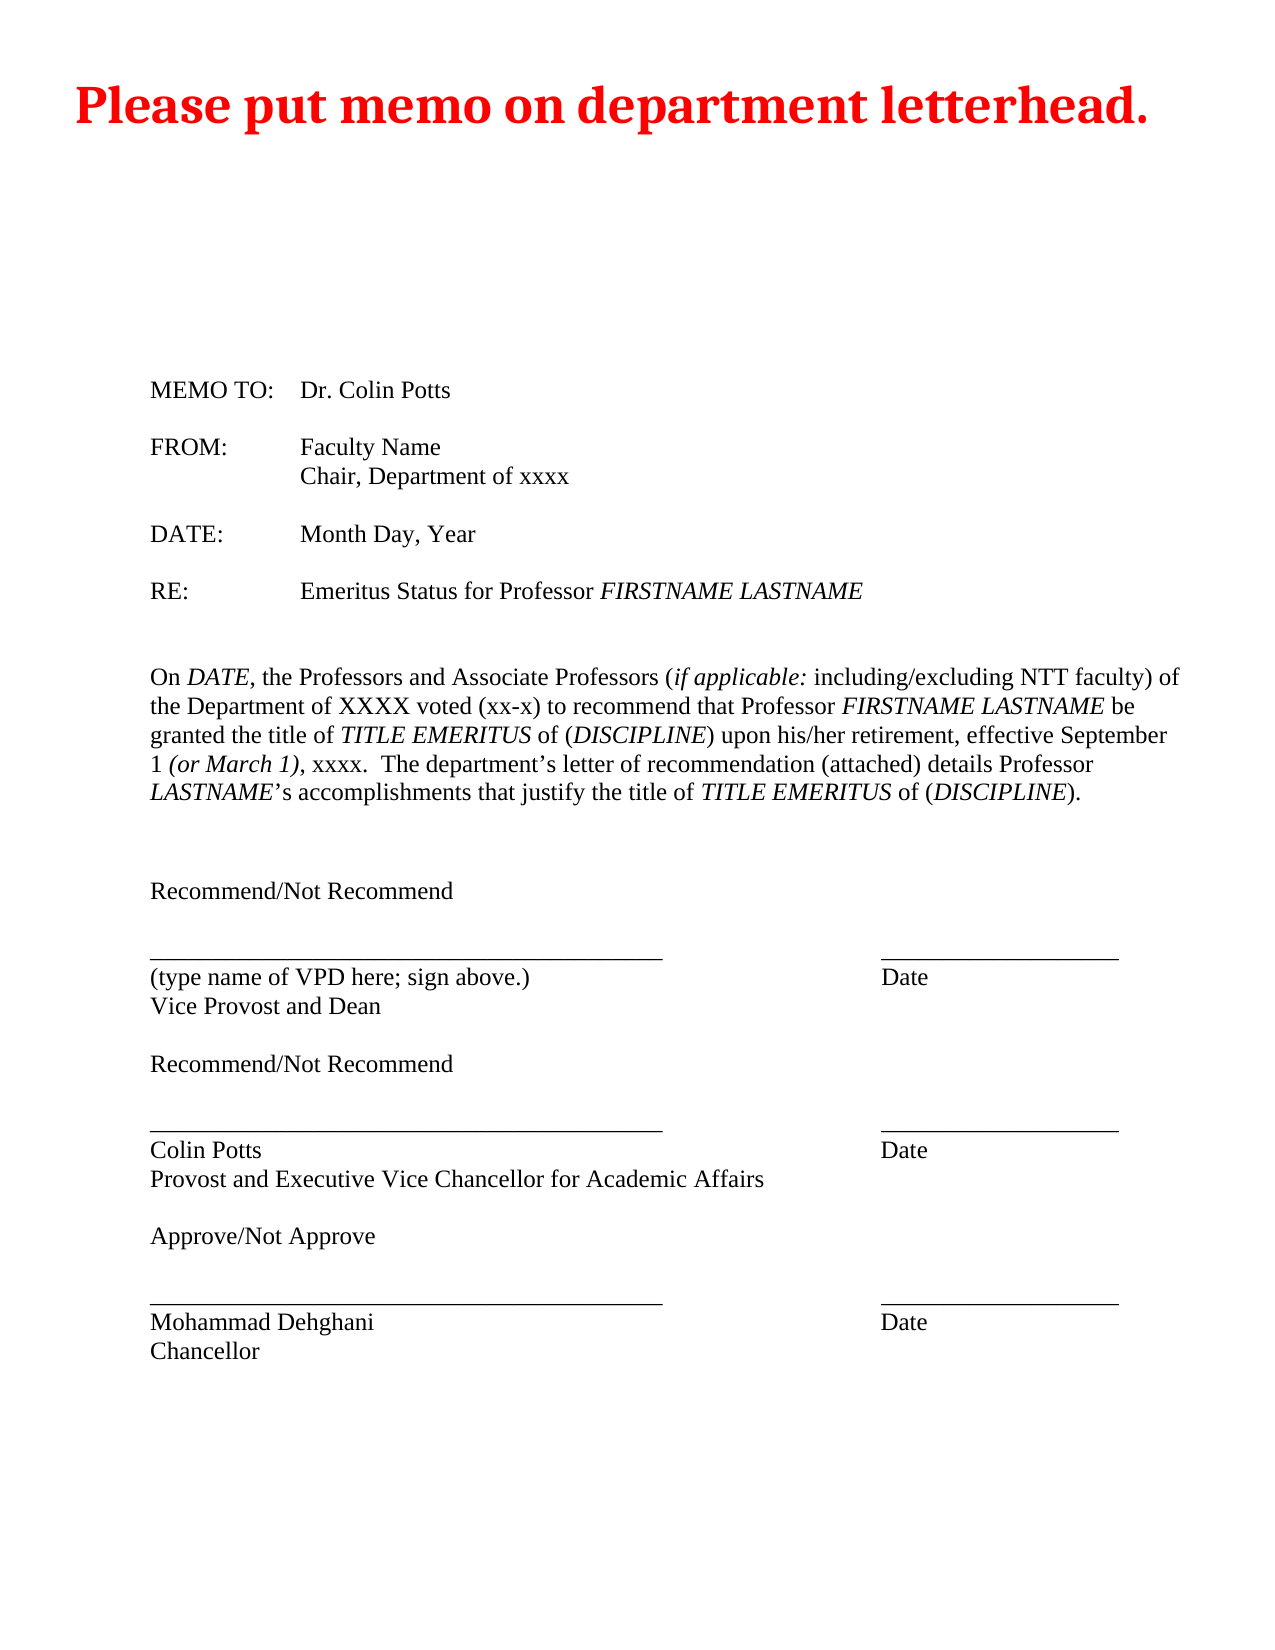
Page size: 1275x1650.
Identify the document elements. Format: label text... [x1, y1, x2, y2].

text Recommend/Not Recommend [150, 1049, 1181, 1077]
text FROM: Faculty Name [150, 432, 1181, 461]
text Provost and Executive Vice Chancellor for Academic Affairs [150, 1164, 1181, 1192]
text Chancellor [150, 1336, 1181, 1365]
text On DATE, the Professors and Associate Professors (if applicable: including/excluding NTT faculty) of the Department of XXXX voted (xx-x) to recommend that Professor FIRSTNAME LASTNAME be granted the title of TITLE EMERITUS of (DISCIPLINE) upon his/her retirement, effective September 1 (or March 1), xxxx. The department’s letter of recommendation (attached) details Professor LASTNAME’s accomplishments that justify the title of TITLE EMERITUS of (DISCIPLINE). [150, 662, 1181, 806]
text _________________________________________ ___________________ Mohammad Dehghani Date [150, 1279, 1181, 1336]
text Colin Potts Date [150, 1135, 1181, 1164]
text _________________________________________ ___________________ [150, 934, 1181, 962]
text DATE: Month Day, Year [150, 519, 1181, 547]
text Chair, Department of xxxx [150, 461, 1181, 490]
text (type name of VPD here; sign above.) Date Vice Provost and Dean [150, 962, 1181, 1020]
text RE: Emeritus Status for Professor FIRSTNAME LASTNAME [150, 576, 1181, 605]
text Recommend/Not Recommend [150, 876, 1181, 905]
text _________________________________________ ___________________ [150, 1106, 1181, 1135]
text Approve/Not Approve [150, 1221, 1181, 1250]
text MEMO TO: Dr. Colin Potts [150, 375, 1181, 404]
